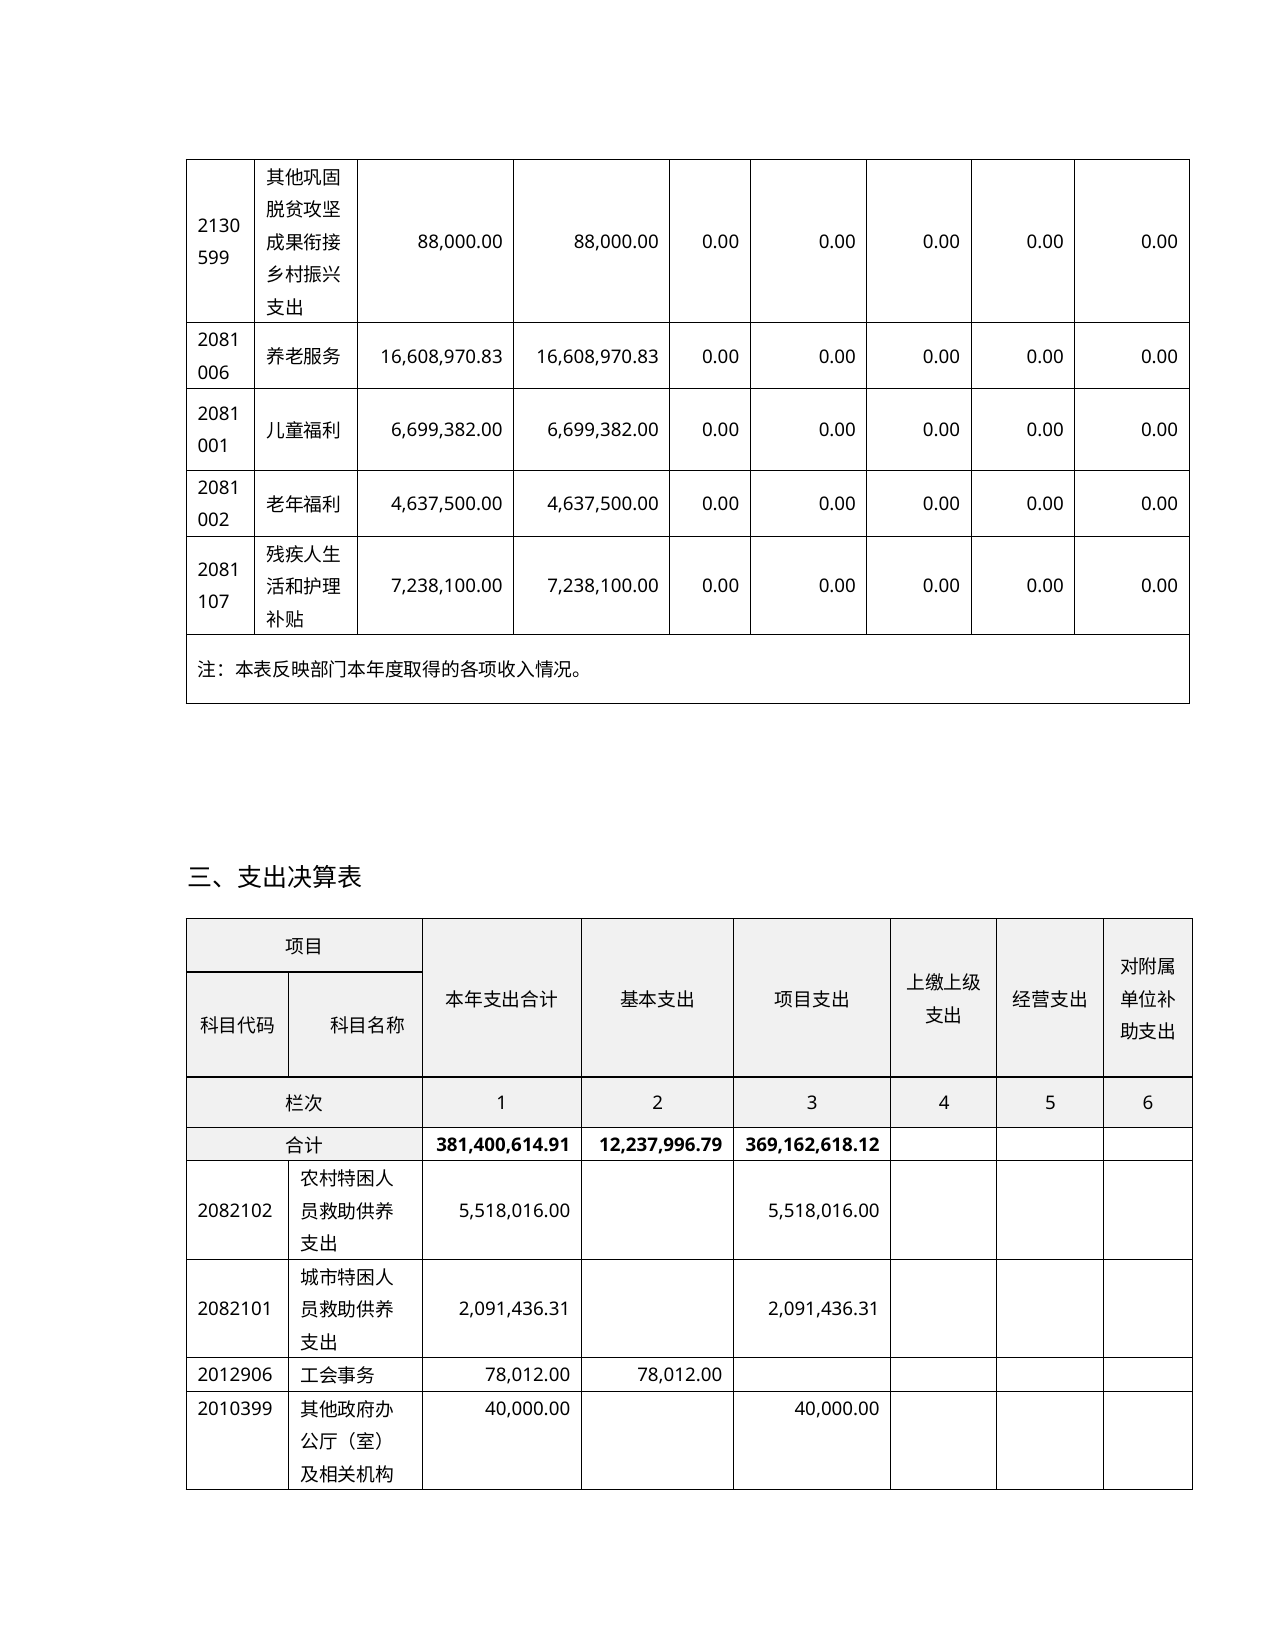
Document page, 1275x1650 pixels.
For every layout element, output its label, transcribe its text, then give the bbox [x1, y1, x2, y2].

table_cell 0.00 [751, 537, 866, 634]
table_cell 城市特困人员救助供养支出 [289, 1260, 422, 1357]
table_header 经营支出 [997, 919, 1103, 1076]
table_cell 其他巩固脱贫攻坚成果衔接乡村振兴支出 [255, 160, 357, 322]
table_cell 16,608,970.83 [358, 323, 513, 388]
table_cell 88,000.00 [514, 160, 669, 322]
table_cell 369,162,618.12 [734, 1128, 890, 1160]
table_cell 7,238,100.00 [358, 537, 513, 634]
table_cell 0.00 [670, 160, 750, 322]
table_cell 5 [997, 1078, 1103, 1127]
table_cell 0.00 [867, 160, 971, 322]
table_cell [582, 1392, 733, 1489]
table_cell 6 [1104, 1078, 1192, 1127]
table_cell 农村特困人员救助供养支出 [289, 1161, 422, 1259]
table_cell 栏次 [187, 1078, 422, 1127]
list 支出决算表 [187, 843, 1087, 908]
table_cell 2,091,436.31 [734, 1260, 890, 1357]
table_cell [997, 1392, 1103, 1489]
table_cell 7,238,100.00 [514, 537, 669, 634]
table_cell 科目名称 [289, 973, 422, 1076]
table_cell [997, 1358, 1103, 1391]
table_cell 0.00 [867, 471, 971, 536]
table_cell 0.00 [1075, 160, 1189, 322]
table_cell 儿童福利 [255, 389, 357, 469]
table_cell 2081002 [187, 471, 254, 536]
table_header 对附属单位补助支出 [1104, 919, 1192, 1076]
table_cell 1 [423, 1078, 581, 1127]
table_cell 2081107 [187, 537, 254, 634]
table_cell [997, 1260, 1103, 1357]
table_header 基本支出 [582, 919, 733, 1076]
table_cell 0.00 [751, 389, 866, 469]
table_cell 残疾人生活和护理补贴 [255, 537, 357, 634]
table_cell [891, 1161, 996, 1259]
table_cell 2012906 [187, 1358, 288, 1391]
table_cell 5,518,016.00 [423, 1161, 581, 1259]
table_cell [891, 1128, 996, 1160]
table_cell 88,000.00 [358, 160, 513, 322]
table_cell 0.00 [972, 323, 1074, 388]
table_cell 0.00 [867, 323, 971, 388]
table_cell 6,699,382.00 [514, 389, 669, 469]
table_header 本年支出合计 [423, 919, 581, 1076]
table_cell 老年福利 [255, 471, 357, 536]
table_cell 0.00 [751, 160, 866, 322]
table_header 项目支出 [734, 919, 890, 1076]
table_cell 0.00 [670, 537, 750, 634]
table_cell 0.00 [972, 160, 1074, 322]
table_cell 381,400,614.91 [423, 1128, 581, 1160]
table_cell 0.00 [670, 389, 750, 469]
table_cell 2130599 [187, 160, 254, 322]
table_cell 12,237,996.79 [582, 1128, 733, 1160]
table_cell [891, 1358, 996, 1391]
table_cell 6,699,382.00 [358, 389, 513, 469]
table_cell [1104, 1161, 1192, 1259]
table_cell 0.00 [670, 471, 750, 536]
table_cell 0.00 [972, 389, 1074, 469]
table_cell [734, 1358, 890, 1391]
table_cell [891, 1392, 996, 1489]
table_cell 0.00 [670, 323, 750, 388]
table_cell 注：本表反映部门本年度取得的各项收入情况。 [187, 635, 1189, 702]
table_cell [997, 1161, 1103, 1259]
table_cell 2,091,436.31 [423, 1260, 581, 1357]
table_cell [1104, 1358, 1192, 1391]
table_cell [1104, 1392, 1192, 1489]
table_cell 5,518,016.00 [734, 1161, 890, 1259]
table_cell 0.00 [1075, 389, 1189, 469]
table_cell 2082101 [187, 1260, 288, 1357]
table_cell [582, 1260, 733, 1357]
table_cell 78,012.00 [423, 1358, 581, 1391]
table_cell 3 [734, 1078, 890, 1127]
table_cell 养老服务 [255, 323, 357, 388]
table_cell 40,000.00 [734, 1392, 890, 1489]
table_cell 40,000.00 [423, 1392, 581, 1489]
table_header 项目 [187, 919, 422, 971]
table_cell 78,012.00 [582, 1358, 733, 1391]
table_cell 0.00 [972, 537, 1074, 634]
table_cell 0.00 [1075, 537, 1189, 634]
table_cell [891, 1260, 996, 1357]
table_cell 0.00 [751, 471, 866, 536]
table_cell 2010399 [187, 1392, 288, 1489]
table_cell 其他政府办公厅（室）及相关机构事务支出 [289, 1392, 422, 1489]
table_cell 科目代码 [187, 973, 288, 1076]
table_cell 2 [582, 1078, 733, 1127]
table_cell 0.00 [751, 323, 866, 388]
table_cell 4 [891, 1078, 996, 1127]
table_cell 0.00 [867, 389, 971, 469]
table_cell 工会事务 [289, 1358, 422, 1391]
table_cell [1104, 1260, 1192, 1357]
table_cell 2081006 [187, 323, 254, 388]
table_cell [1104, 1128, 1192, 1160]
table_cell 0.00 [867, 537, 971, 634]
table_cell 0.00 [1075, 471, 1189, 536]
table_cell 合计 [187, 1128, 422, 1160]
table_cell 4,637,500.00 [358, 471, 513, 536]
table_cell 2081001 [187, 389, 254, 469]
table_cell [997, 1128, 1103, 1160]
table_cell [582, 1161, 733, 1259]
table_cell 0.00 [972, 471, 1074, 536]
table_cell 0.00 [1075, 323, 1189, 388]
table_cell 4,637,500.00 [514, 471, 669, 536]
table_cell 16,608,970.83 [514, 323, 669, 388]
table_header 上缴上级支出 [891, 919, 996, 1076]
table_cell 2082102 [187, 1161, 288, 1259]
